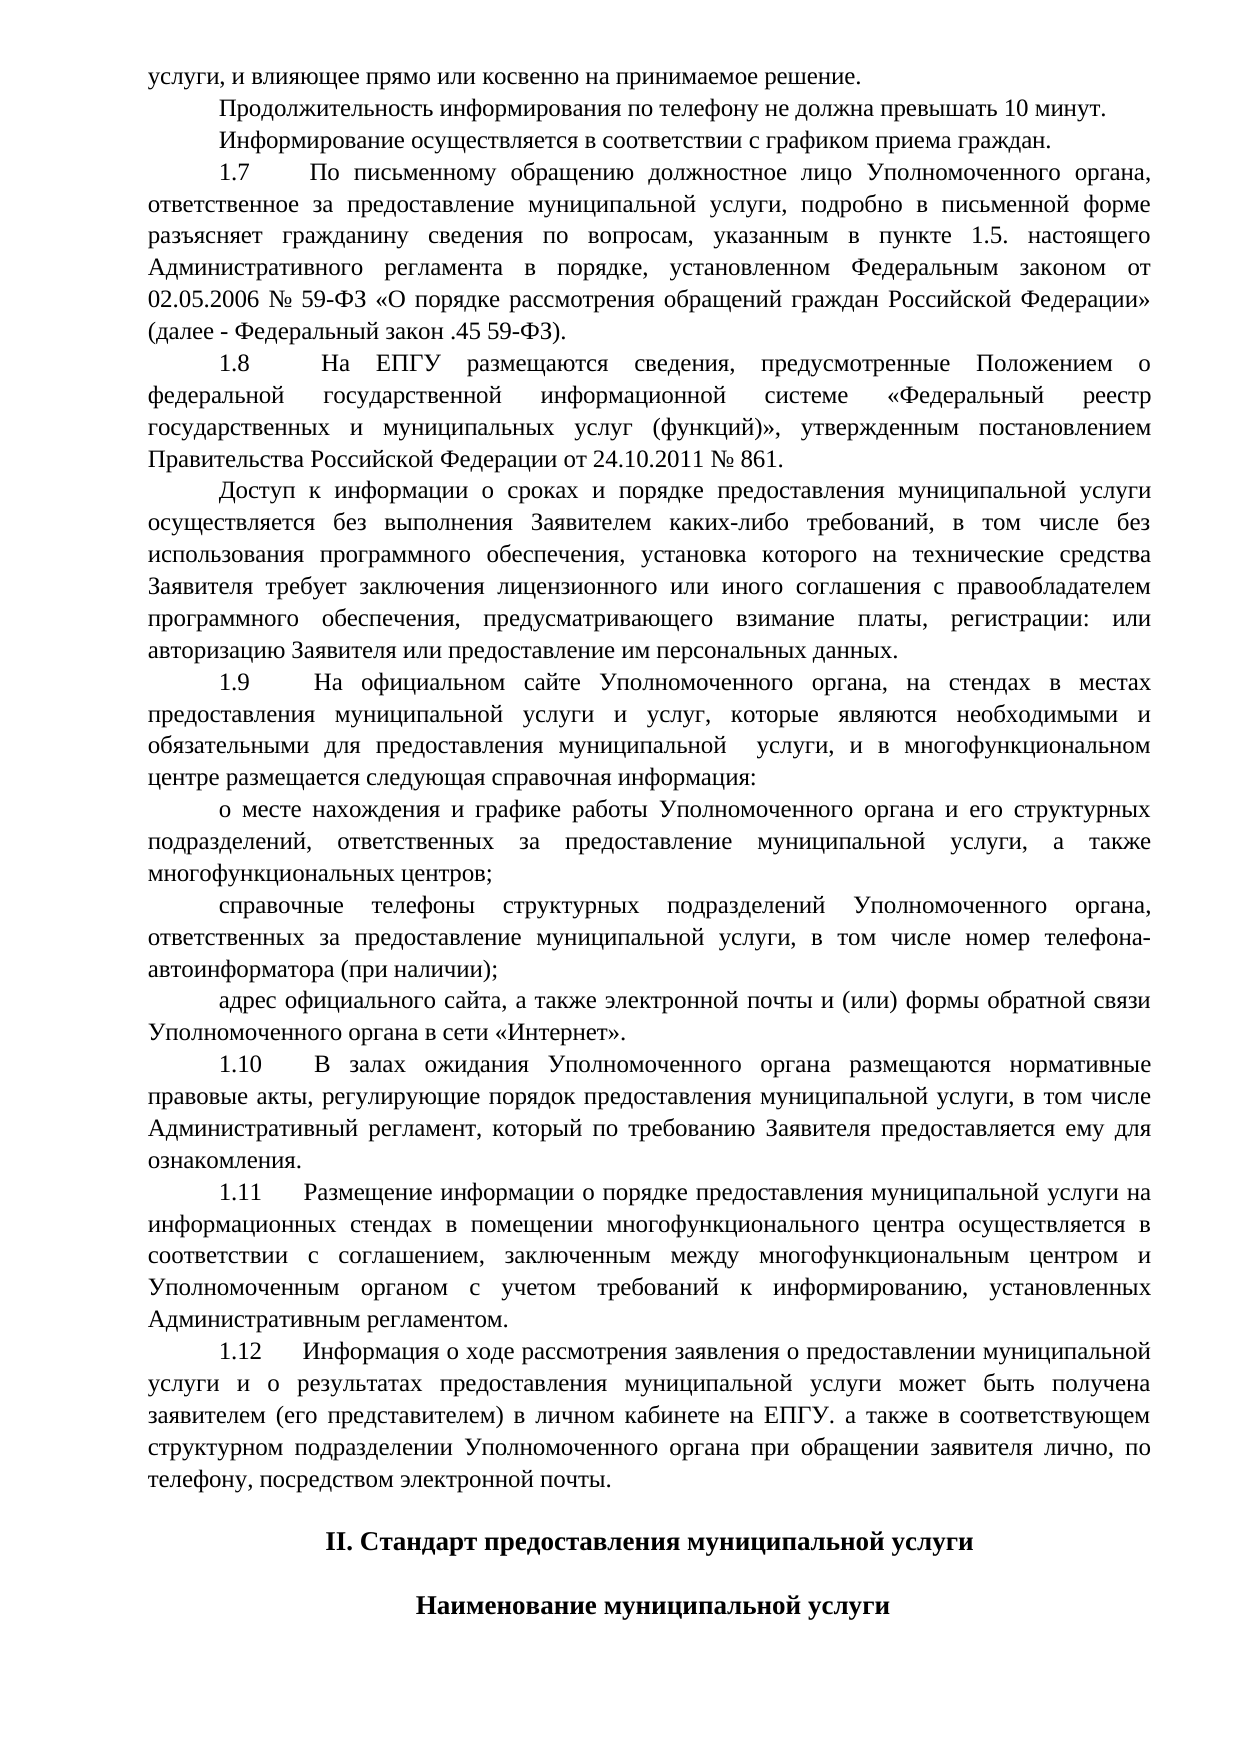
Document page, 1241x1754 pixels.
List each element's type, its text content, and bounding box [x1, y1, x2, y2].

text справочные телефоны структурных подразделений Уполномоченного органа, ответственных за предоставление муниципальной услуги, в том числе номер телефона-автоинформатора (при наличии); [148, 952, 1152, 983]
list Информация о ходе рассмотрения заявления о предоставлении муниципальной услуги и о результатах предоставления муниципальной услуги может быть получена заявителем (его представителем) в личном кабинете на ЕПГУ. а также в соответствующем структурном подразделении Уполномоченного органа при обращении заявителя лично, по телефону, посредством электронной почты. [148, 1334, 1152, 1368]
text Продолжительность информирования по телефону не должна превышать 10 минут. [148, 91, 1152, 123]
list На официальном сайте Уполномоченного органа, на стендах в местах предоставления муниципальной услуги и услуг, которые являются необходимыми и обязательными для предоставления муниципальной услуги, и в многофункциональном центре размещается следующая справочная информация: [148, 665, 1152, 699]
list На официальном сайте Уполномоченного органа, на стендах в местах предоставления муниципальной услуги и услуг, которые являются необходимыми и обязательными для предоставления муниципальной услуги, и в многофункциональном центре размещается следующая справочная информация: [148, 759, 1152, 792]
list В залах ожидания Уполномоченного органа размещаются нормативные правовые акты, регулирующие порядок предоставления муниципальной услуги, в том числе Административный регламент, который по требованию Заявителя предоставляется ему для ознакомления. [148, 1142, 1152, 1175]
list На ЕПГУ размещаются сведения, предусмотренные Положением о федеральной государственной информационной системе «Федеральный реестр государственных и муниципальных услуг (функций)», утвержденным постановлением Правительства Российской Федерации от 24.10.2011 № 861. [148, 441, 1152, 473]
list Размещение информации о порядке предоставления муниципальной услуги на информационных стендах в помещении многофункционального центра осуществляется в соответствии с соглашением, заключенным между многофункциональным центром и Уполномоченным органом с учетом требований к информированию, установленных Административным регламентом. [148, 1301, 1152, 1334]
text справочные телефоны структурных подразделений Уполномоченного органа, ответственных за предоставление муниципальной услуги, в том числе номер телефона-автоинформатора (при наличии); [148, 888, 1152, 920]
list Информация о ходе рассмотрения заявления о предоставлении муниципальной услуги и о результатах предоставления муниципальной услуги может быть получена заявителем (его представителем) в личном кабинете на ЕПГУ. а также в соответствующем структурном подразделении Уполномоченного органа при обращении заявителя лично, по телефону, посредством электронной почты. [148, 1461, 1152, 1493]
text Наименование муниципальной услуги [148, 1589, 1152, 1621]
list По письменному обращению должностное лицо Уполномоченного органа, ответственное за предоставление муниципальной услуги, подробно в письменной форме разъясняет гражданину сведения по вопросам, указанным в пункте 1.5. настоящего Административного регламента в порядке, установленном Федеральным законом от 02.05.2006 № 59-ФЗ «О порядке рассмотрения обращений граждан Российской Федерации» (далее - Федеральный закон .45 59-ФЗ). [148, 313, 1152, 346]
text Информирование осуществляется в соответствии с графиком приема граждан. [148, 123, 1152, 155]
text Доступ к информации о сроках и порядке предоставления муниципальной услуги осуществляется без выполнения Заявителем каких-либо требований, в том числе без использования программного обеспечения, установка которого на технические средства Заявителя требует заключения лицензионного или иного соглашения с правообладателем программного обеспечения, предусматривающего взимание платы, регистрации: или авторизацию Заявителя или предоставление им персональных данных. [148, 632, 1152, 665]
list В залах ожидания Уполномоченного органа размещаются нормативные правовые акты, регулирующие порядок предоставления муниципальной услуги, в том числе Административный регламент, который по требованию Заявителя предоставляется ему для ознакомления. [148, 1047, 1152, 1081]
list На ЕПГУ размещаются сведения, предусмотренные Положением о федеральной государственной информационной системе «Федеральный реестр государственных и муниципальных услуг (функций)», утвержденным постановлением Правительства Российской Федерации от 24.10.2011 № 861. [148, 346, 1152, 380]
list По письменному обращению должностное лицо Уполномоченного органа, ответственное за предоставление муниципальной услуги, подробно в письменной форме разъясняет гражданину сведения по вопросам, указанным в пункте 1.5. настоящего Административного регламента в порядке, установленном Федеральным законом от 02.05.2006 № 59-ФЗ «О порядке рассмотрения обращений граждан Российской Федерации» (далее - Федеральный закон .45 59-ФЗ). [148, 155, 1152, 189]
list Размещение информации о порядке предоставления муниципальной услуги на информационных стендах в помещении многофункционального центра осуществляется в соответствии с соглашением, заключенным между многофункциональным центром и Уполномоченным органом с учетом требований к информированию, установленных Административным регламентом. [148, 1175, 1152, 1209]
text Доступ к информации о сроках и порядке предоставления муниципальной услуги осуществляется без выполнения Заявителем каких-либо требований, в том числе без использования программного обеспечения, установка которого на технические средства Заявителя требует заключения лицензионного или иного соглашения с правообладателем программного обеспечения, предусматривающего взимание платы, регистрации: или авторизацию Заявителя или предоставление им персональных данных. [148, 473, 1152, 508]
text II. Стандарт предоставления муниципальной услуги [148, 1525, 1152, 1557]
text о месте нахождения и графике работы Уполномоченного органа и его структурных подразделений, ответственных за предоставление муниципальной услуги, а также многофункциональных центров; [148, 792, 1152, 826]
text о месте нахождения и графике работы Уполномоченного органа и его структурных подразделений, ответственных за предоставление муниципальной услуги, а также многофункциональных центров; [148, 855, 1152, 888]
text адрес официального сайта, а также электронной почты и (или) формы обратной связи Уполномоченного органа в сети «Интернет». [148, 983, 1152, 1047]
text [148, 59, 1152, 91]
